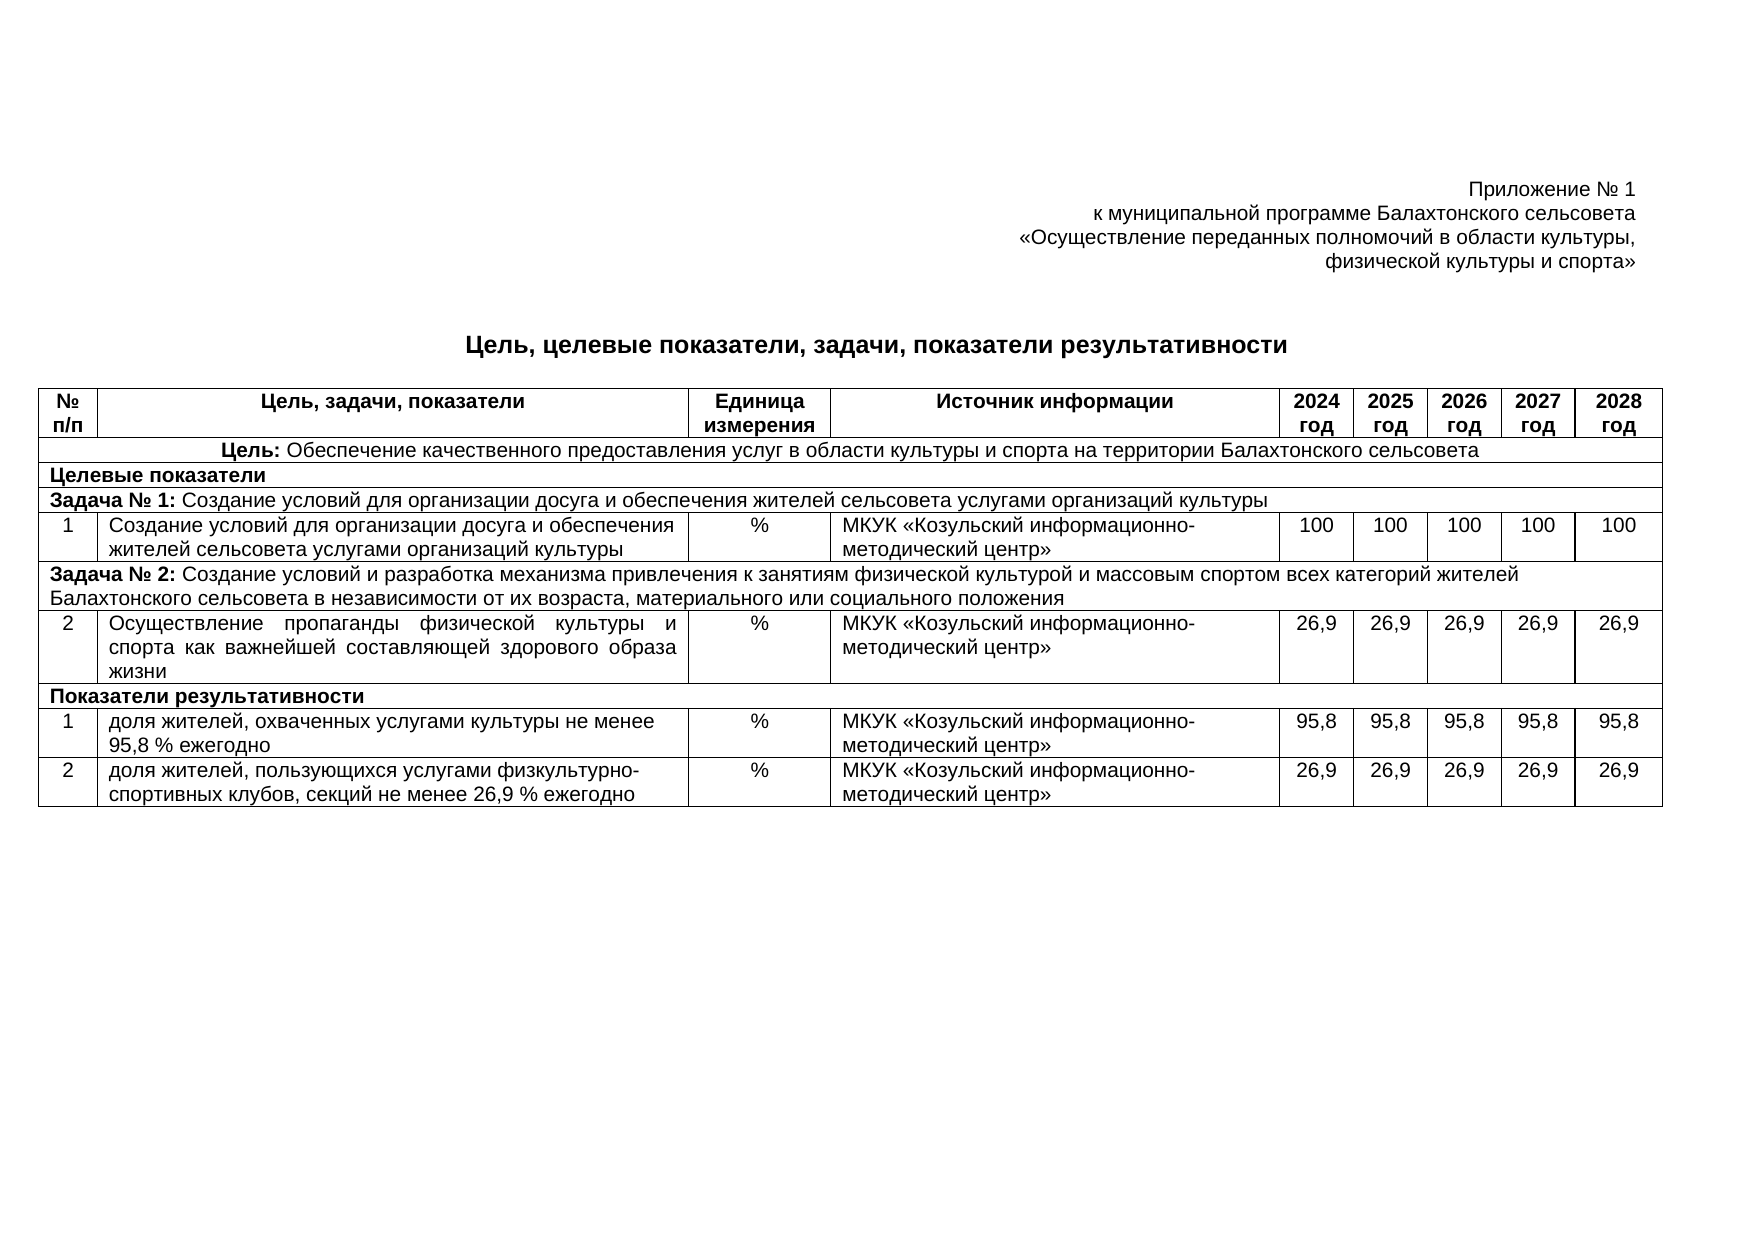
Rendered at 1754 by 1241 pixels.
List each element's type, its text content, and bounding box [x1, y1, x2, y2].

table_cell 1 [39, 709, 97, 757]
table_header Цель, задачи, показатели [98, 389, 688, 437]
table_cell Целевые показатели [39, 463, 1662, 487]
table_cell Показатели результативности [39, 684, 1662, 708]
text «Осуществление переданных полномочий в области культуры, физической культуры и спорта» [945, 225, 1636, 273]
table_header № п/п [39, 389, 97, 437]
table_cell 100 [1502, 513, 1574, 561]
table_cell 26,9 [1280, 758, 1353, 806]
table_cell 2 [39, 758, 97, 806]
table_cell 26,9 [1502, 611, 1574, 683]
table_cell 100 [1576, 513, 1662, 561]
table_cell 26,9 [1354, 758, 1427, 806]
table_cell МКУК «Козульский информационно-методический центр» [831, 758, 1279, 806]
table_cell 26,9 [1576, 758, 1662, 806]
table_header Источник информации [831, 389, 1279, 437]
table_cell Задача № 1: Создание условий для организации досуга и обеспечения жителей сельсовета услугами организаций культуры [39, 488, 1662, 512]
table_cell 26,9 [1354, 611, 1427, 683]
table_cell МКУК «Козульский информационно-методический центр» [831, 709, 1279, 757]
table_header 2024год [1280, 389, 1353, 437]
table_cell 95,8 [1428, 709, 1501, 757]
table_cell Цель: Обеспечение качественного предоставления услуг в области культуры и спорта на территории Балахтонского сельсовета [39, 438, 1662, 462]
table_cell 2 [39, 611, 97, 683]
table_cell Создание условий для организации досуга и обеспечения жителей сельсовета услугами организаций культуры [98, 513, 688, 561]
table_cell 95,8 [1354, 709, 1427, 757]
table_cell 26,9 [1428, 758, 1501, 806]
table_cell 100 [1428, 513, 1501, 561]
table_cell % [689, 709, 830, 757]
table_cell 95,8 [1576, 709, 1662, 757]
table_cell 95,8 [1280, 709, 1353, 757]
table_cell 26,9 [1576, 611, 1662, 683]
text Приложение № 1 [945, 177, 1636, 201]
table_cell Задача № 2: Создание условий и разработка механизма привлечения к занятиям физической культурой и массовым спортом всех категорий жителей Балахтонского сельсовета в независимости от их возраста, материального или социального положения [39, 562, 1662, 610]
table_cell МКУК «Козульский информационно-методический центр» [831, 513, 1279, 561]
table_cell МКУК «Козульский информационно-методический центр» [831, 611, 1279, 683]
table_header 2025год [1354, 389, 1427, 437]
table_header 2026 год [1428, 389, 1501, 437]
table_cell 100 [1354, 513, 1427, 561]
table_cell 26,9 [1280, 611, 1353, 683]
text Цель, целевые показатели, задачи, показатели результативности [118, 331, 1636, 359]
table_header 2027год [1502, 389, 1574, 437]
text к муниципальной программе Балахтонского сельсовета [945, 201, 1636, 225]
table_cell 26,9 [1502, 758, 1574, 806]
table_cell 100 [1280, 513, 1353, 561]
table_cell 1 [39, 513, 97, 561]
table_cell % [689, 513, 830, 561]
table_header 2028 год [1576, 389, 1662, 437]
table_header Единица измерения [689, 389, 830, 437]
table_cell доля жителей, пользующихся услугами физкультурно-спортивных клубов, секций не менее 26,9 % ежегодно [98, 758, 688, 806]
table_cell 95,8 [1502, 709, 1574, 757]
table_cell доля жителей, охваченных услугами культуры не менее 95,8 % ежегодно [98, 709, 688, 757]
table_cell 26,9 [1428, 611, 1501, 683]
table_cell Осуществление пропаганды физической культуры и спорта как важнейшей составляющей здорового образа жизни [98, 611, 688, 683]
table_cell % [689, 758, 830, 806]
table_cell % [689, 611, 830, 683]
